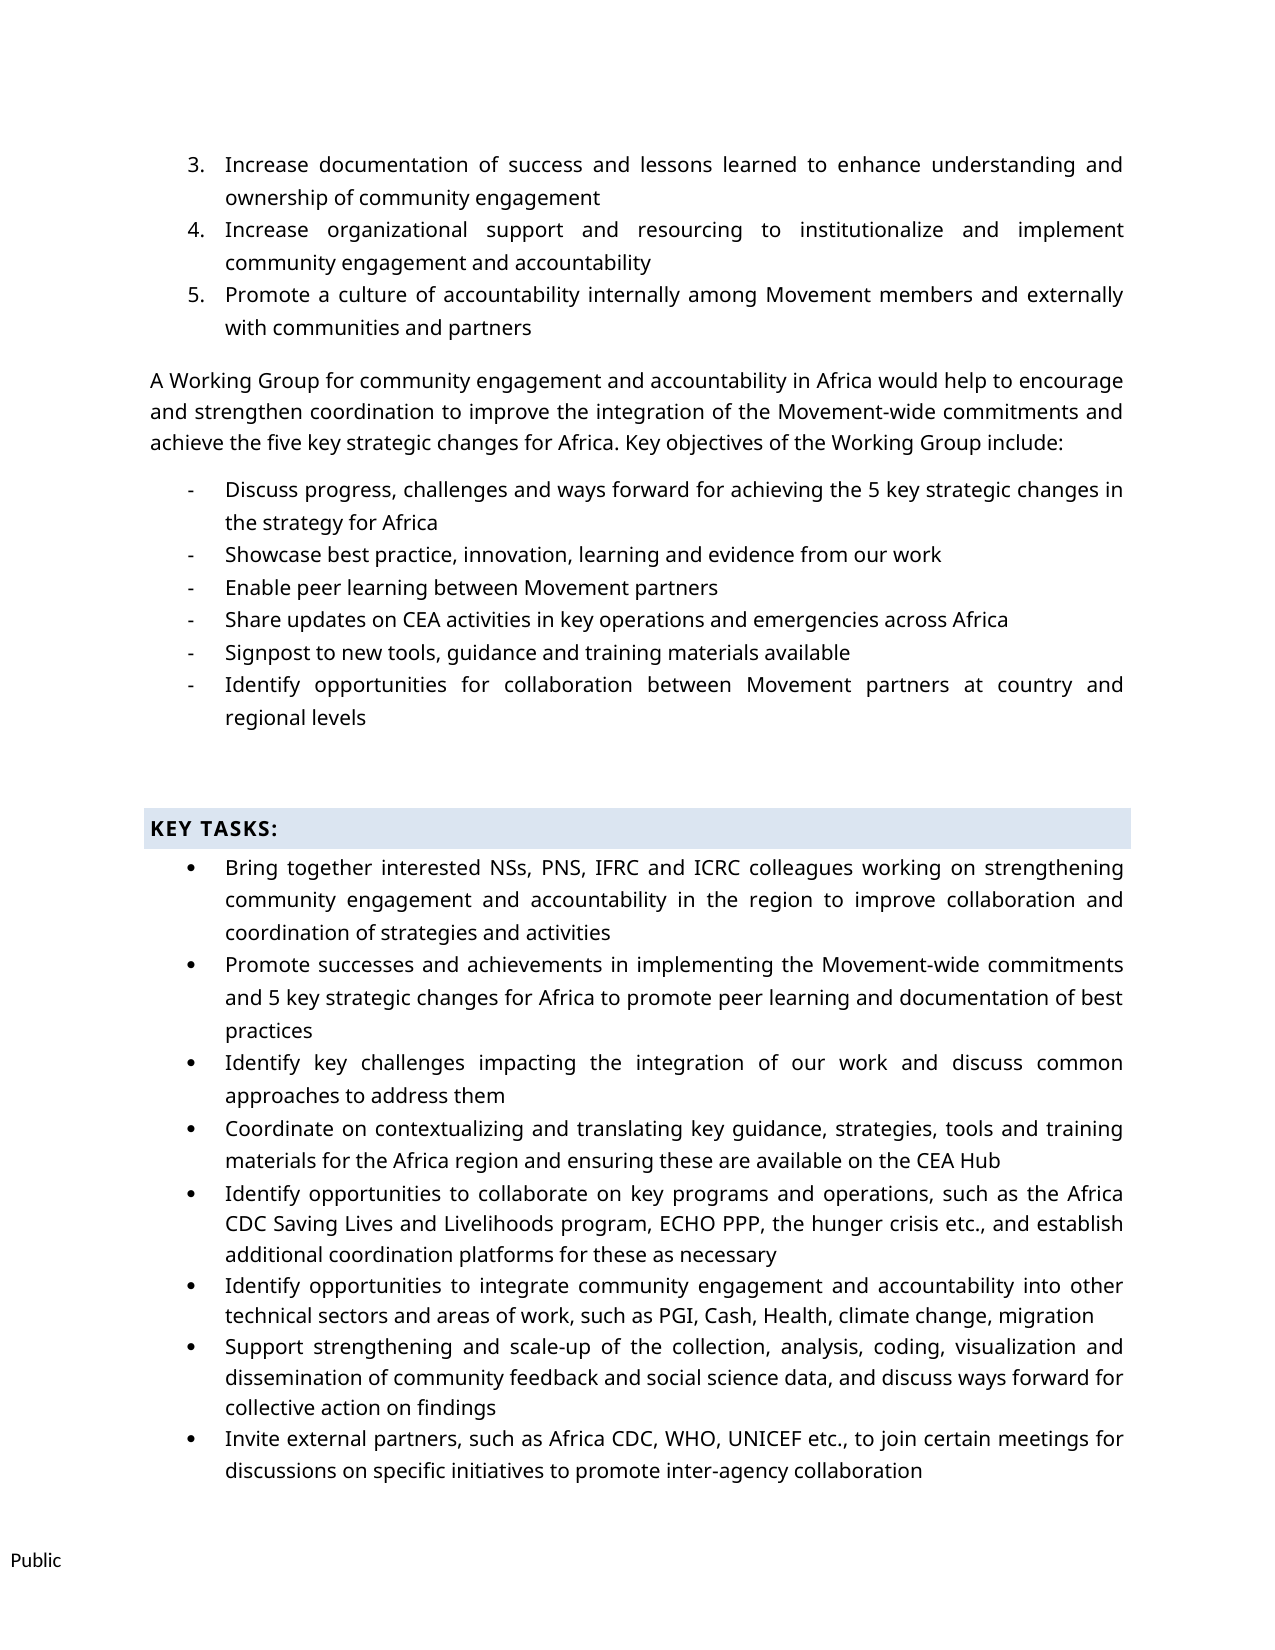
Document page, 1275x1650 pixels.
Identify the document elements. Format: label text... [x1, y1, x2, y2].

list Share updates on CEA activities in key operations and emergencies across Africa [187, 605, 1125, 634]
list Discuss progress, challenges and ways forward for achieving the 5 key strategic changes in the strategy for Africa [187, 475, 1125, 536]
list Identify key challenges impacting the integration of our work and discuss common approaches to address them [187, 1048, 1125, 1109]
list Promote successes and achievements in implementing the Movement-wide commitments and 5 key strategic changes for Africa to promote peer learning and documentation of best practices [187, 951, 1125, 1044]
list Increase organizational support and resourcing to institutionalize and implement community engagement and accountability [187, 215, 1125, 276]
list Support strengthening and scale-up of the collection, analysis, coding, visualization and dissemination of community feedback and social science data, and discuss ways forward for collective action on findings [187, 1332, 1125, 1422]
list Invite external partners, such as Africa CDC, WHO, UNICEF etc., to join certain meetings for discussions on specific initiatives to promote inter-agency collaboration [187, 1424, 1125, 1485]
list Coordinate on contextualizing and translating key guidance, strategies, tools and training materials for the Africa region and ensuring these are available on the CEA Hub [187, 1114, 1125, 1175]
list Increase documentation of success and lessons learned to enhance understanding and ownership of community engagement [187, 150, 1125, 211]
list Signpost to new tools, guidance and training materials available [187, 638, 1125, 666]
list Promote a culture of accountability internally among Movement members and externally with communities and partners [187, 280, 1125, 341]
text A Working Group for community engagement and accountability in Africa would help to encourage and strengthen coordination to improve the integration of the Movement-wide commitments and achieve the five key strategic changes for Africa. Key objectives of the Working Group include: [150, 366, 1125, 456]
list Enable peer learning between Movement partners [187, 573, 1125, 601]
list Identify opportunities to integrate community engagement and accountability into other technical sectors and areas of work, such as PGI, Cash, Health, climate change, migration [187, 1271, 1125, 1330]
list Bring together interested NSs, PNS, IFRC and ICRC colleagues working on strengthening community engagement and accountability in the region to improve collaboration and coordination of strategies and activities [187, 853, 1125, 946]
list Showcase best practice, innovation, learning and evidence from our work [187, 540, 1125, 569]
subtitle KEY TASKS: [150, 814, 1125, 842]
list Identify opportunities to collaborate on key programs and operations, such as the Africa CDC Saving Lives and Livelihoods program, ECHO PPP, the hunger crisis etc., and establish additional coordination platforms for these as necessary [187, 1179, 1125, 1268]
list Identify opportunities for collaboration between Movement partners at country and regional levels [187, 671, 1125, 732]
